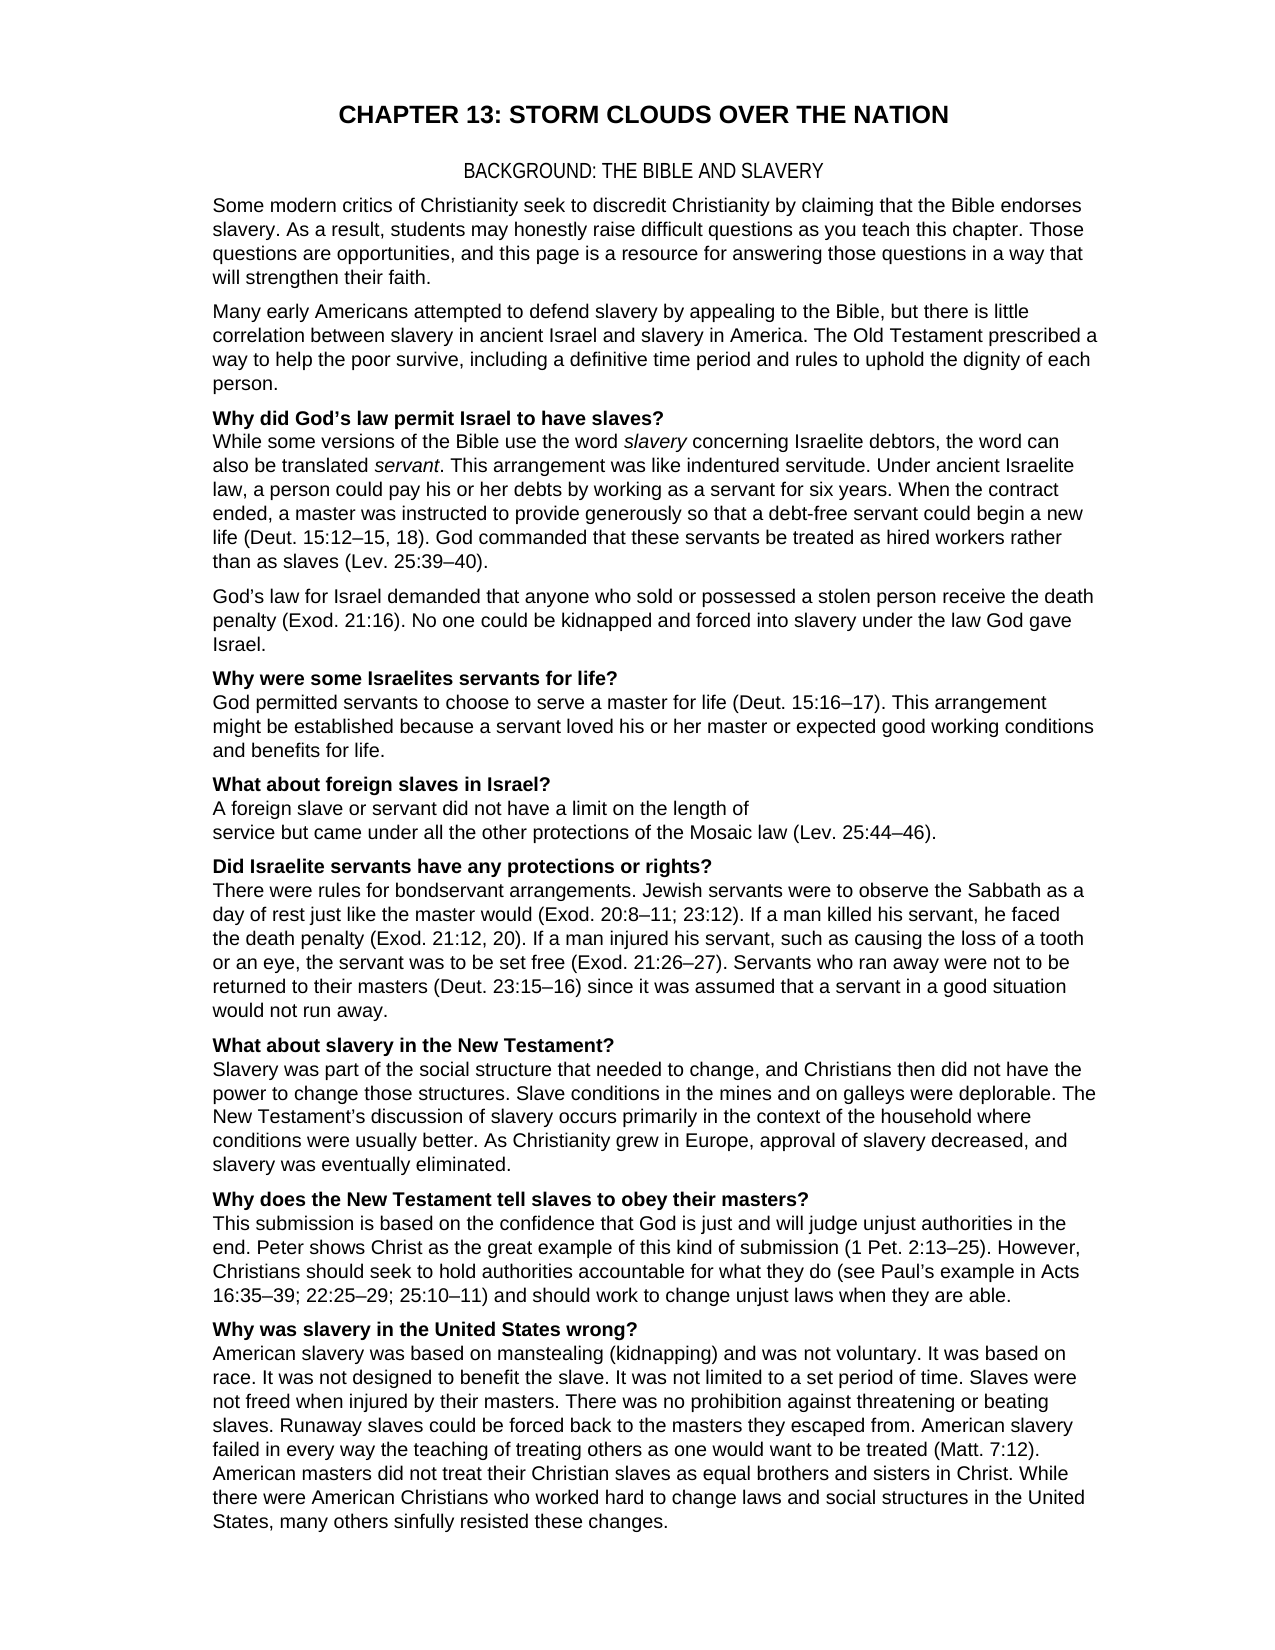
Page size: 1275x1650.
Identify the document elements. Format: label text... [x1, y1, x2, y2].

text Chapter 13: storm clouds over the nation [87, 100, 1200, 129]
text Many early Americans attempted to defend slavery by appealing to the Bible, but there is little correlation between slavery in ancient Israel and slavery in America. The Old Testament prescribed a way to help the poor survive, including a definitive time period and rules to uphold the dignity of each person. [212, 299, 1100, 395]
text Why did God’s law permit Israel to have slaves? While some versions of the Bible use the word slavery concerning Israelite debtors, the word can also be translated servant. This arrangement was like indentured servitude. Under ancient Israelite law, a person could pay his or her debts by working as a servant for six years. When the contract ended, a master was instructed to provide generously so that a debt-free servant could begin a new life (Deut. 15:12–15, 18). God commanded that these servants be treated as hired workers rather than as slaves (Lev. 25:39–40). [212, 406, 1100, 573]
text Why was slavery in the United States wrong? American slavery was based on manstealing (kidnapping) and was not voluntary. It was based on race. It was not designed to benefit the slave. It was not limited to a set period of time. Slaves were not freed when injured by their masters. There was no prohibition against threatening or beating slaves. Runaway slaves could be forced back to the masters they escaped from. American slavery failed in every way the teaching of treating others as one would want to be treated (Matt. 7:12). American masters did not treat their Christian slaves as equal brothers and sisters in Christ. While there were American Christians who worked hard to change laws and social structures in the United States, many others sinfully resisted these changes. [212, 1317, 1100, 1533]
text Did Israelite servants have any protections or rights? There were rules for bondservant arrangements. Jewish servants were to observe the Sabbath as a day of rest just like the master would (Exod. 20:8–11; 23:12). If a man killed his servant, he faced the death penalty (Exod. 21:12, 20). If a man injured his servant, such as causing the loss of a tooth or an eye, the servant was to be set free (Exod. 21:26–27). Servants who ran away were not to be returned to their masters (Deut. 23:15–16) since it was assumed that a servant in a good situation would not run away. [212, 855, 1100, 1022]
text God’s law for Israel demanded that anyone who sold or possessed a stolen person receive the death penalty (Exod. 21:16). No one could be kidnapped and forced into slavery under the law God gave Israel. [212, 584, 1100, 656]
text Some modern critics of Christianity seek to discredit Christianity by claiming that the Bible endorses slavery. As a result, students may honestly raise difficult questions as you teach this chapter. Those questions are opportunities, and this page is a resource for answering those questions in a way that will strengthen their faith. [212, 193, 1100, 289]
text Background: The Bible and Slavery [87, 156, 1200, 184]
text What about foreign slaves in Israel? A foreign slave or servant did not have a limit on the length of service but came under all the other protections of the Mosaic law (Lev. 25:44–46). [212, 772, 1100, 844]
text Why were some Israelites servants for life? God permitted servants to choose to serve a master for life (Deut. 15:16–17). This arrangement might be established because a servant loved his or her master or expected good working conditions and benefits for life. [212, 666, 1100, 762]
text Why does the New Testament tell slaves to obey their masters? This submission is based on the confidence that God is just and will judge unjust authorities in the end. Peter shows Christ as the great example of this kind of submission (1 Pet. 2:13–25). However, Christians should seek to hold authorities accountable for what they do (see Paul’s example in Acts 16:35–39; 22:25–29; 25:10–11) and should work to change unjust laws when they are able. [212, 1187, 1100, 1307]
text What about slavery in the New Testament? Slavery was part of the social structure that needed to change, and Christians then did not have the power to change those structures. Slave conditions in the mines and on galleys were deplorable. The New Testament’s discussion of slavery occurs primarily in the context of the household where conditions were usually better. As Christianity grew in Europe, approval of slavery decreased, and slavery was eventually eliminated. [212, 1033, 1100, 1177]
